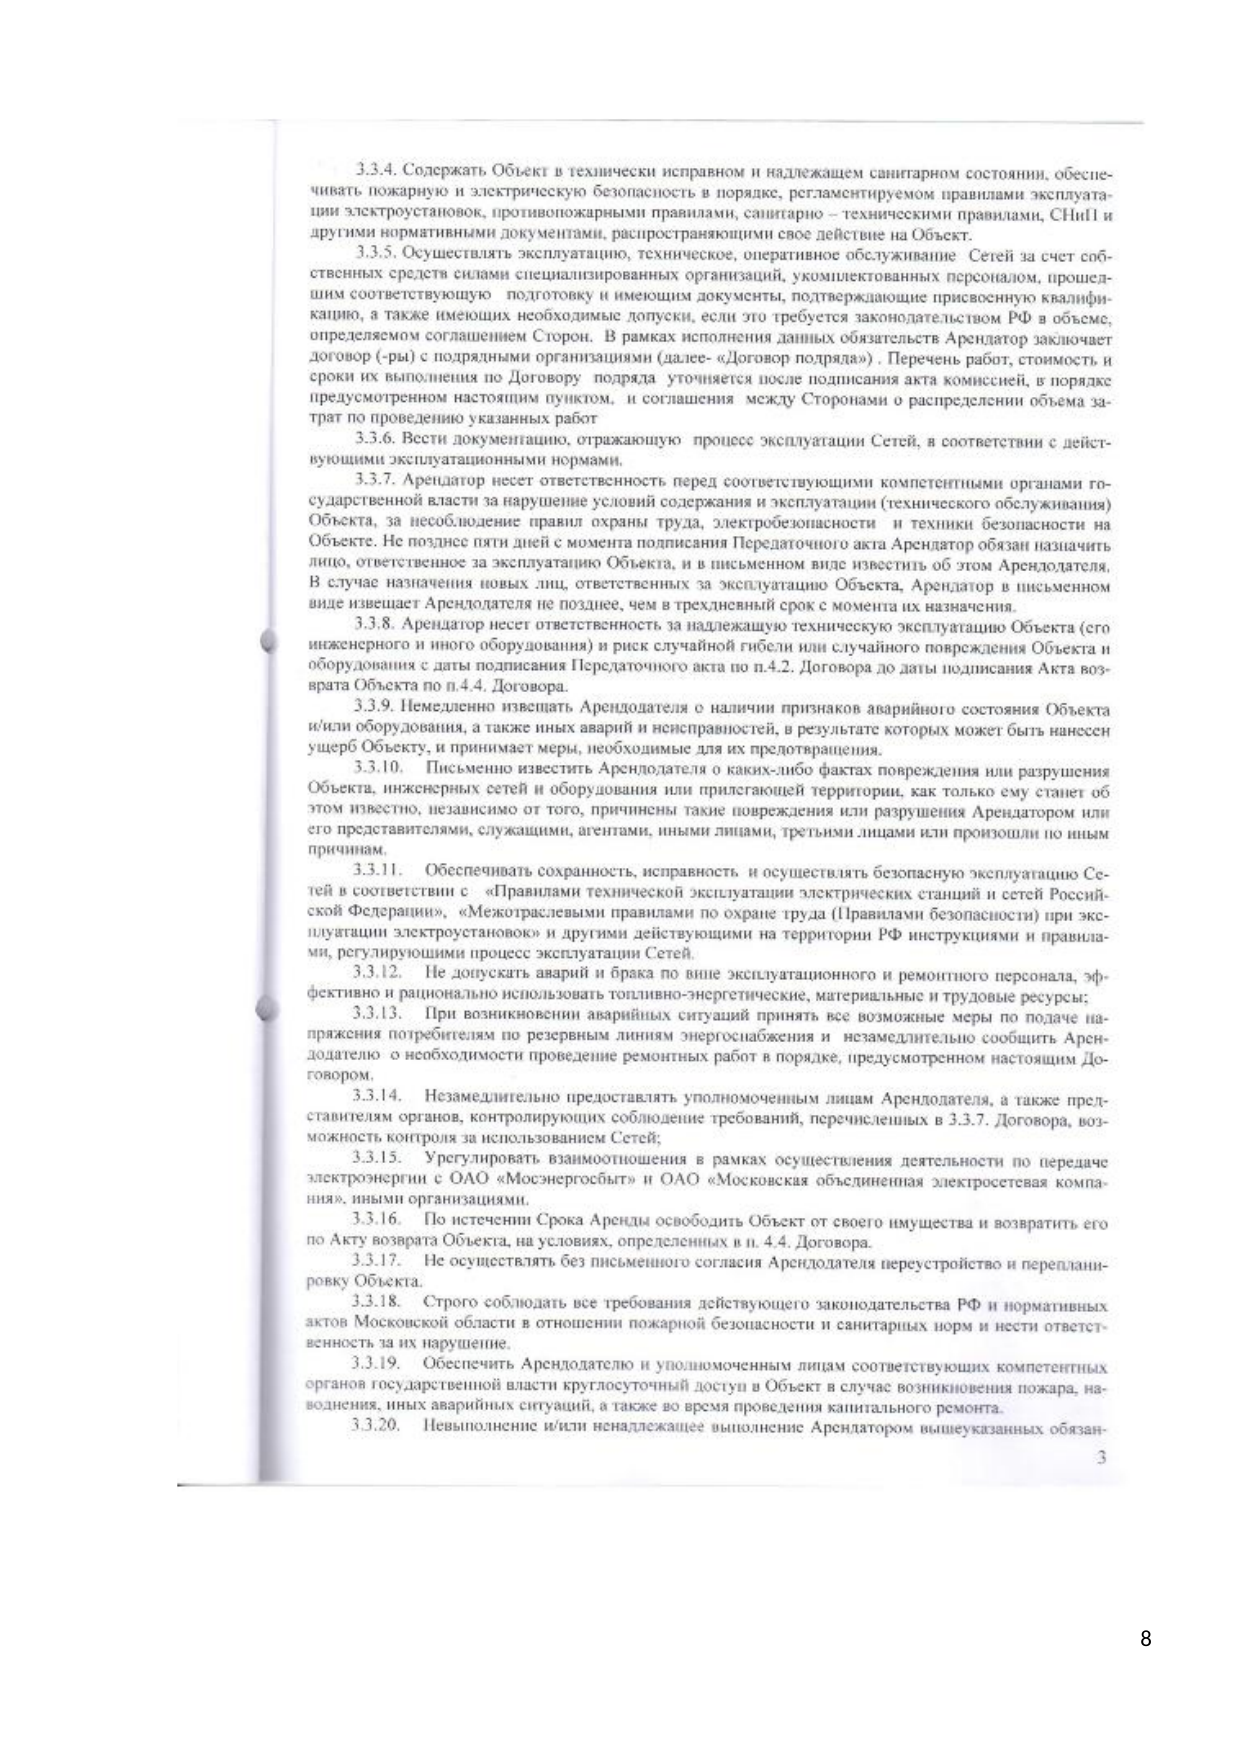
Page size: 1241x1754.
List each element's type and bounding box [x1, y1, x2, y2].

picture [177, 118, 1152, 1495]
